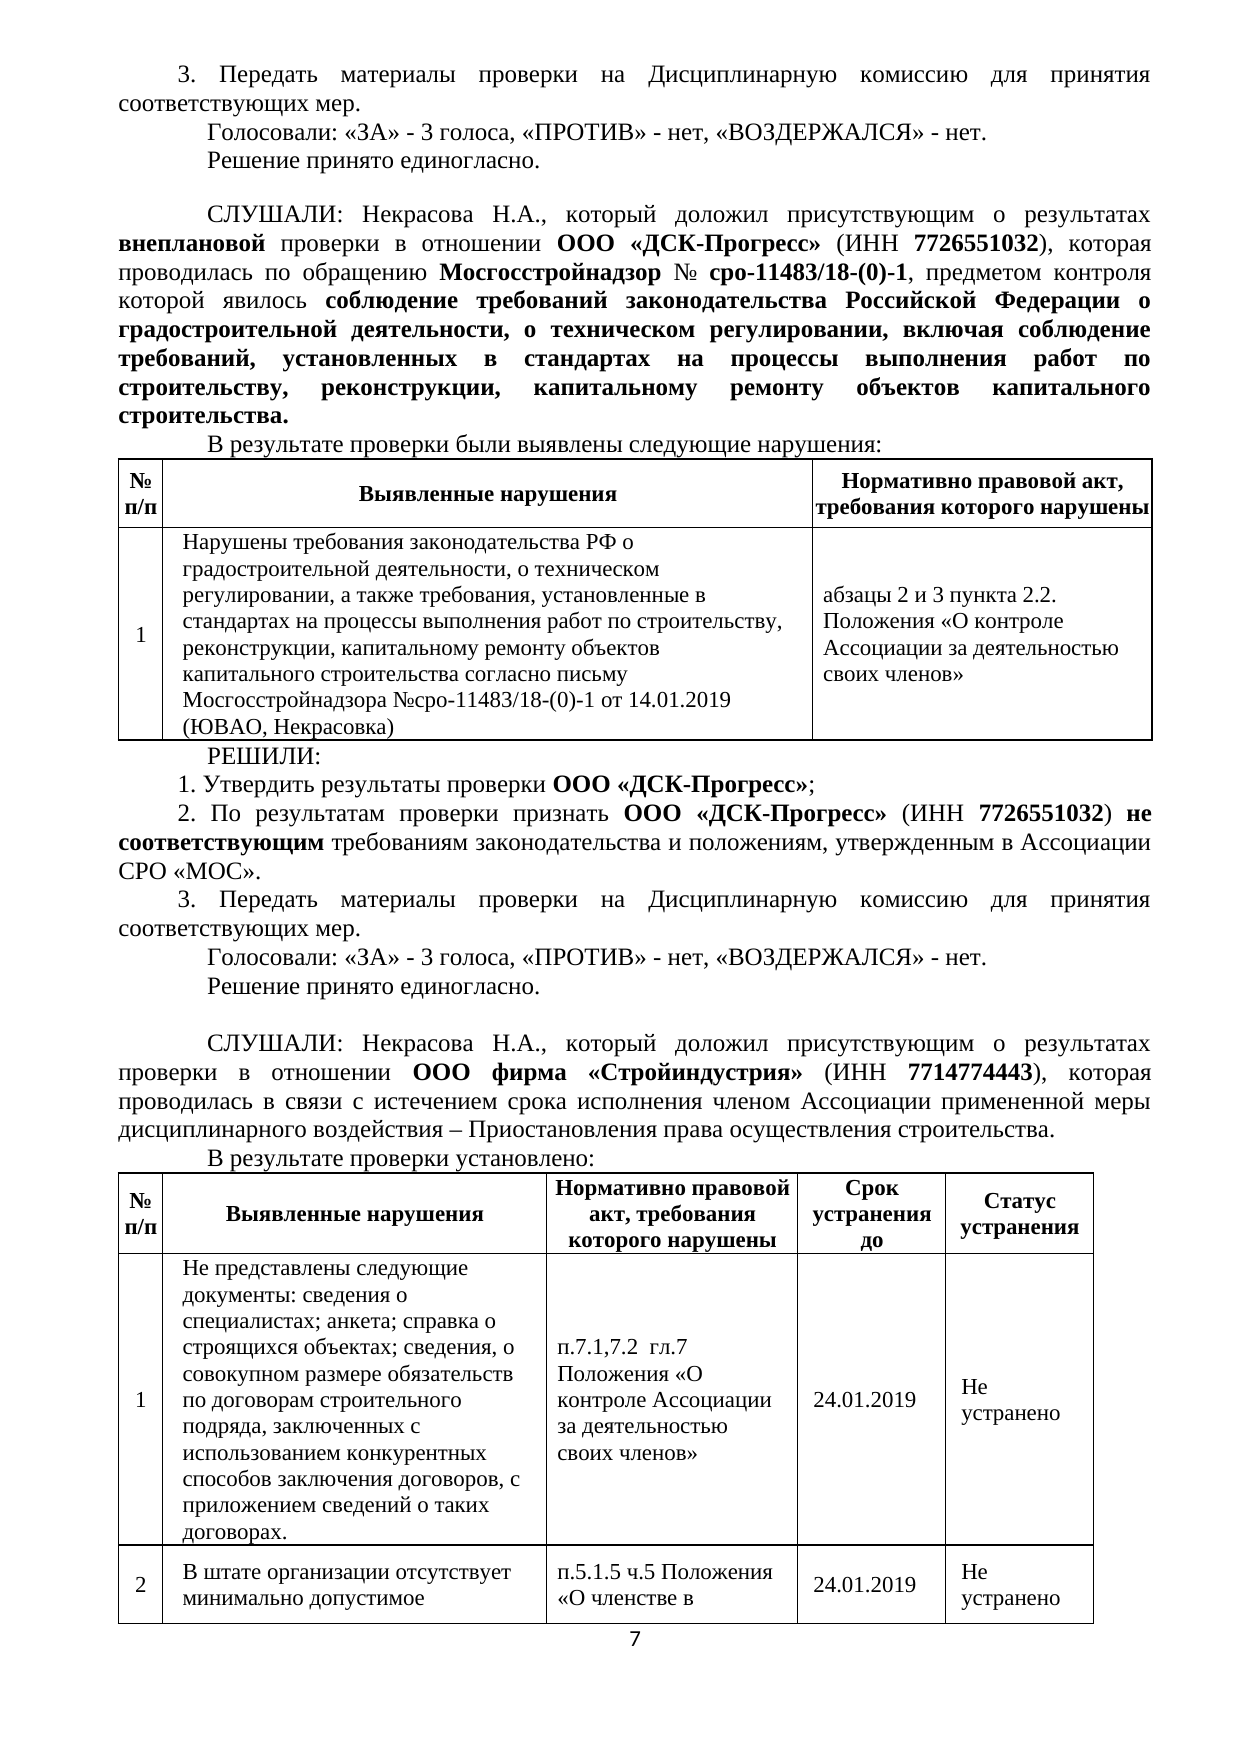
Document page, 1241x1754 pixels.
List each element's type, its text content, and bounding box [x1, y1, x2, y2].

table_header Выявленные нарушения [163, 1174, 546, 1253]
table_header № п/п [119, 460, 162, 527]
text СЛУШАЛИ: Некрасова Н.А., который доложил присутствующим о результатах проверки в отношении ООО фирма «Стройиндустрия» (ИНН 7714774443), которая проводилась в связи с истечением срока исполнения членом Ассоциации примененной меры дисциплинарного воздействия – Приостановления права осуществления строительства. [118, 1028, 1152, 1143]
text 3. Передать материалы проверки на Дисциплинарную комиссию для принятия соответствующих мер. [118, 884, 1152, 942]
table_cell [547, 1546, 797, 1622]
table_cell 24.01.2019 [798, 1254, 945, 1544]
table_header Срок устранения до [798, 1174, 945, 1253]
table_header Выявленные нарушения [163, 460, 812, 527]
table_header Нормативно правовой акт, требования которого нарушены [547, 1174, 797, 1253]
text Голосовали: «ЗА» - 3 голоса, «ПРОТИВ» - нет, «ВОЗДЕРЖАЛСЯ» - нет. [118, 117, 1152, 145]
table_cell Не представлены следующие документы: сведения о специалистах; анкета; справка о строящихся объектах; сведения, о совокупном размере обязательств по договорам строительного подряда, заключенных с использованием конкурентных способов заключения договоров, с приложением сведений о таких договорах. [163, 1254, 546, 1544]
table_cell 24.01.2019 [798, 1546, 945, 1622]
table_cell 2 [119, 1546, 162, 1622]
table_cell абзацы 2 и 3 пункта 2.2. Положения «О контроле Ассоциации за деятельностью своих членов» [813, 528, 1151, 739]
table_cell п.7.1,7.2 гл.7 Положения «О контроле Ассоциации за деятельностью своих членов» [547, 1254, 797, 1544]
table_header № п/п [119, 1174, 162, 1253]
text СЛУШАЛИ: Некрасова Н.А., который доложил присутствующим о результатах внеплановой проверки в отношении ООО «ДСК-Прогресс» (ИНН 7726551032), которая проводилась по обращению Мосгосстройнадзор № сро-11483/18-(0)-1, предметом контроля которой явилось соблюдение требований законодательства Российской Федерации о градостроительной деятельности, о техническом регулировании, включая соблюдение требований, установленных в стандартах на процессы выполнения работ по строительству, реконструкции, капитальному ремонту объектов капитального строительства. [118, 199, 1152, 429]
text Решение принято единогласно. [118, 971, 1152, 999]
table_cell Не устранено [946, 1254, 1093, 1544]
table_header Статус устранения [946, 1174, 1093, 1253]
text 1. Утвердить результаты проверки ООО «ДСК-Прогресс»; [118, 769, 1152, 798]
table_cell 1 [119, 1254, 162, 1544]
text РЕШИЛИ: [118, 741, 1152, 769]
text 3. Передать материалы проверки на Дисциплинарную комиссию для принятия соответствующих мер. [118, 59, 1152, 117]
table_cell Не устранено [946, 1546, 1093, 1622]
table_header Нормативно правовой акт, требования которого нарушены [813, 460, 1151, 527]
text Голосовали: «ЗА» - 3 голоса, «ПРОТИВ» - нет, «ВОЗДЕРЖАЛСЯ» - нет. [118, 942, 1152, 971]
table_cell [163, 1546, 546, 1622]
text 2. По результатам проверки признать ООО «ДСК-Прогресс» (ИНН 7726551032) не соответствующим требованиям законодательства и положениям, утвержденным в Ассоциации СРО «МОС». [118, 798, 1152, 884]
text В результате проверки были выявлены следующие нарушения: [118, 429, 1152, 458]
table_cell Нарушены требования законодательства РФ о градостроительной деятельности, о техническом регулировании, а также требования, установленные в стандартах на процессы выполнения работ по строительству, реконструкции, капитальному ремонту объектов капитального строительства согласно письму Мосгосстройнадзора №сро-11483/18-(0)-1 от 14.01.2019 (ЮВАО, Некрасовка) [163, 528, 812, 739]
table_cell 1 [119, 528, 162, 739]
text В результате проверки установлено: [118, 1143, 1152, 1172]
text Решение принято единогласно. [133, 145, 1152, 174]
